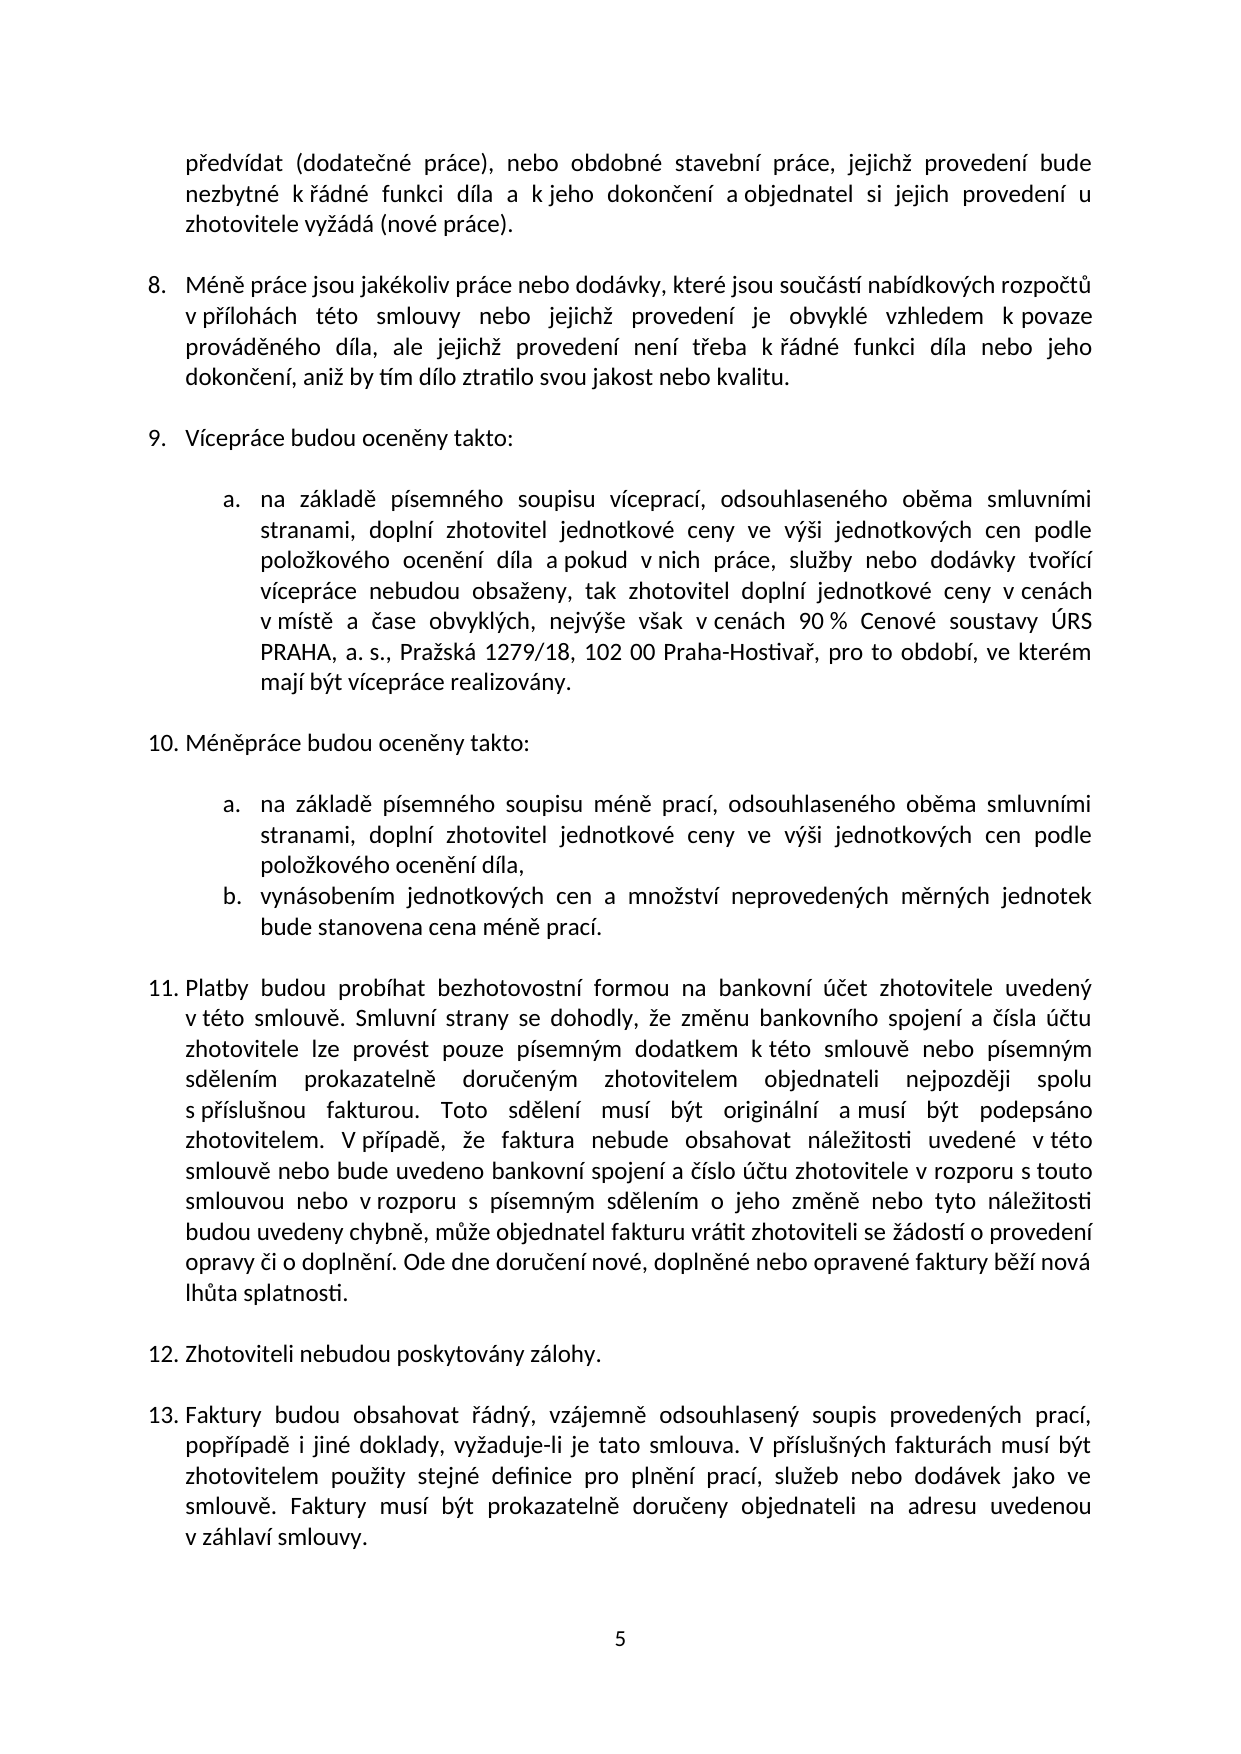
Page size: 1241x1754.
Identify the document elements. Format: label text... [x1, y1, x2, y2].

list na základě písemného soupisu méně prací, odsouhlaseného oběma smluvními stranami, doplní zhotovitel jednotkové ceny ve výši jednotkových cen podle položkového ocenění díla, [223, 788, 1093, 880]
list Méněpráce budou oceněny takto: [148, 727, 1093, 758]
list vynásobením jednotkových cen a množství neprovedených měrných jednotek bude stanovena cena méně prací. [223, 880, 1093, 941]
list Zhotoviteli nebudou poskytovány zálohy. [148, 1338, 1093, 1368]
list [148, 148, 1093, 239]
list Faktury budou obsahovat řádný, vzájemně odsouhlasený soupis provedených prací, popřípadě i jiné doklady, vyžaduje-li je tato smlouva. V příslušných fakturách musí být zhotovitelem použity stejné definice pro plnění prací, služeb nebo dodávek jako ve smlouvě. Faktury musí být prokazatelně doručeny objednateli na adresu uvedenou v záhlaví smlouvy. [148, 1399, 1093, 1552]
list Méně práce jsou jakékoliv práce nebo dodávky, které jsou součástí nabídkových rozpočtů v přílohách této smlouvy nebo jejichž provedení je obvyklé vzhledem k povaze prováděného díla, ale jejichž provedení není třeba k řádné funkci díla nebo jeho dokončení, aniž by tím dílo ztratilo svou jakost nebo kvalitu. [148, 270, 1093, 392]
list na základě písemného soupisu víceprací, odsouhlaseného oběma smluvními stranami, doplní zhotovitel jednotkové ceny ve výši jednotkových cen podle položkového ocenění díla a pokud v nich práce, služby nebo dodávky tvořící vícepráce nebudou obsaženy, tak zhotovitel doplní jednotkové ceny v cenách v místě a čase obvyklých, nejvýše však v cenách 90 % Cenové soustavy ÚRS PRAHA, a. s., Pražská 1279/18, 102 00 Praha-Hostivař, pro to období, ve kterém mají být vícepráce realizovány. [223, 483, 1093, 697]
list Vícepráce budou oceněny takto: [148, 422, 1093, 453]
list Platby budou probíhat bezhotovostní formou na bankovní účet zhotovitele uvedený v této smlouvě. Smluvní strany se dohodly, že změnu bankovního spojení a čísla účtu zhotovitele lze provést pouze písemným dodatkem k této smlouvě nebo písemným sdělením prokazatelně doručeným zhotovitelem objednateli nejpozději spolu s příslušnou fakturou. Toto sdělení musí být originální a musí být podepsáno zhotovitelem. V případě, že faktura nebude obsahovat náležitosti uvedené v této smlouvě nebo bude uvedeno bankovní spojení a číslo účtu zhotovitele v rozporu s touto smlouvou nebo v rozporu s písemným sdělením o jeho změně nebo tyto náležitosti budou uvedeny chybně, může objednatel fakturu vrátit zhotoviteli se žádostí o provedení opravy či o doplnění. Ode dne doručení nové, doplněné nebo opravené faktury běží nová lhůta splatnosti. [148, 972, 1093, 1307]
